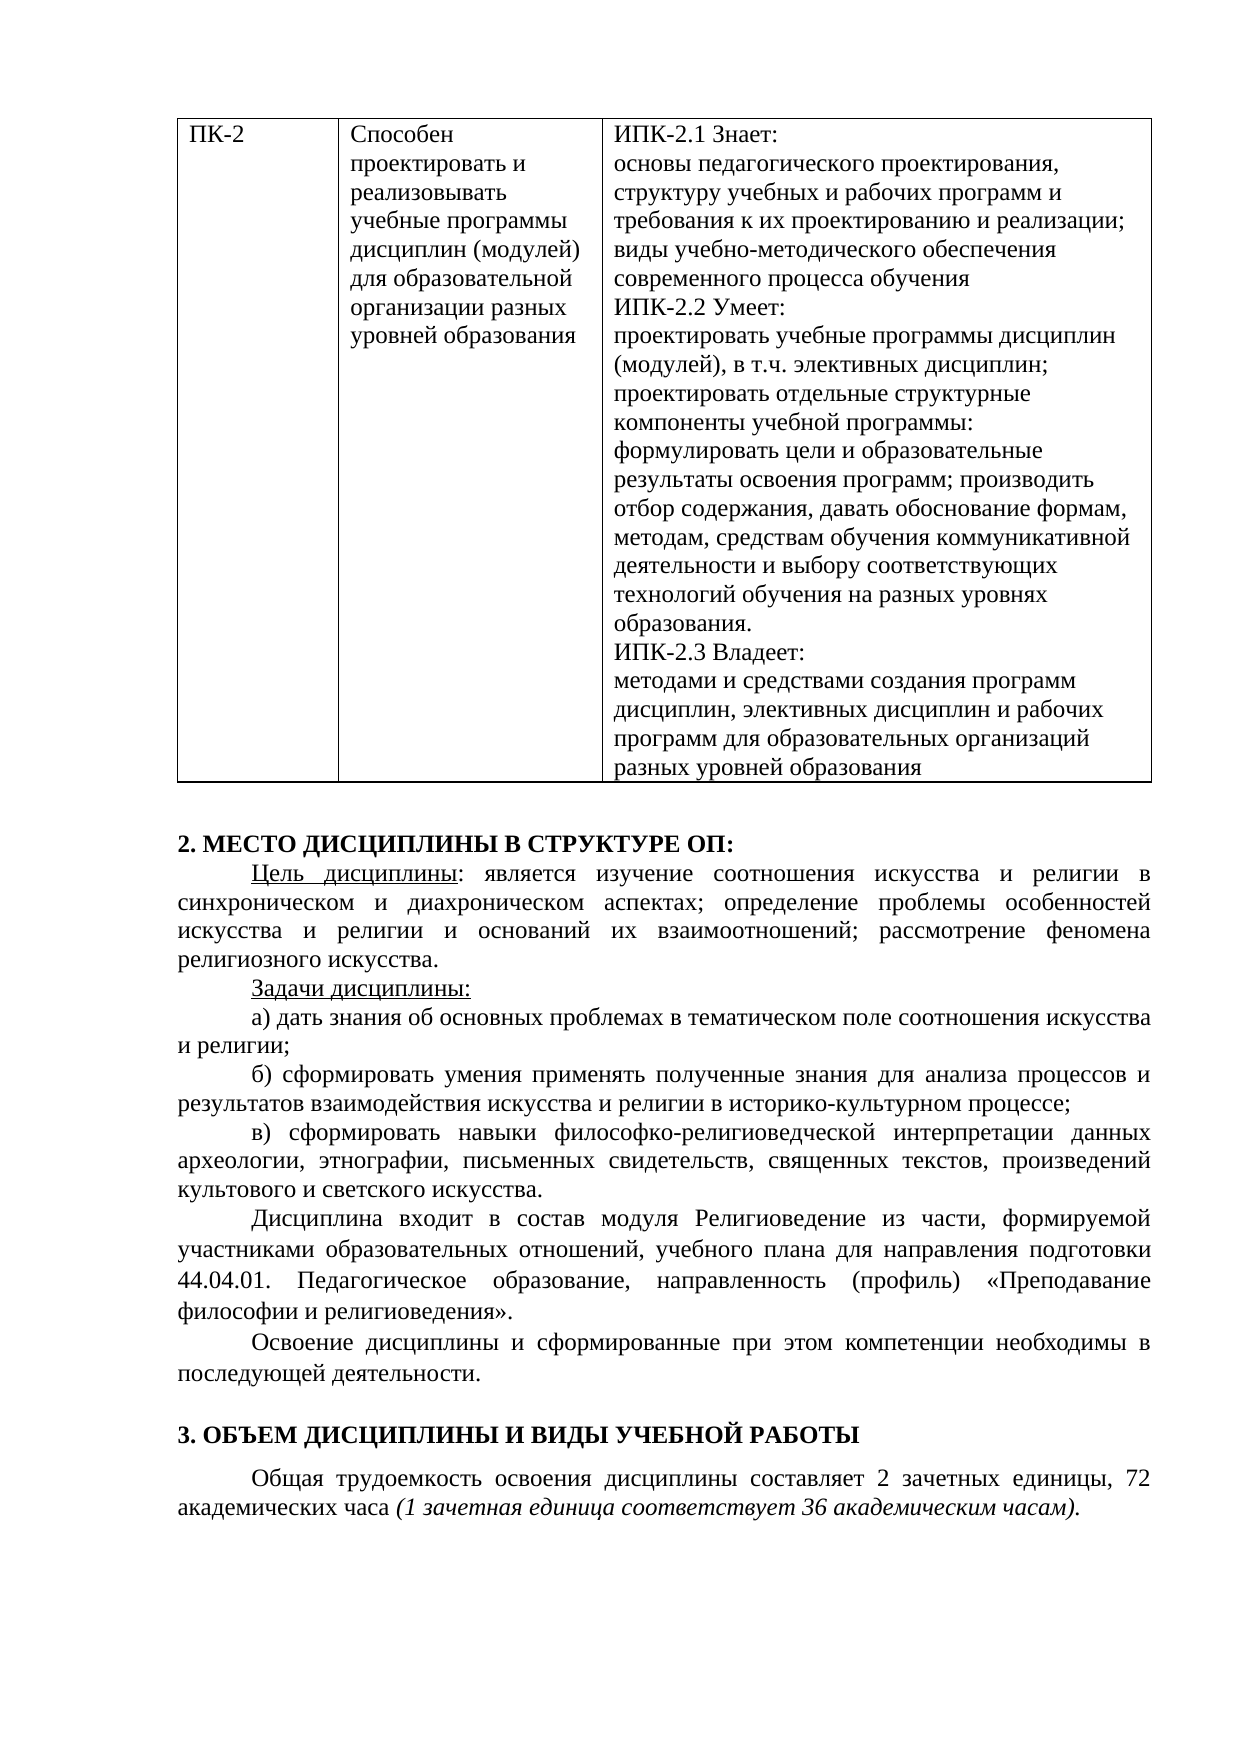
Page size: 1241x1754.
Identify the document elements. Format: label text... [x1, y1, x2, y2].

text Общая трудоемкость освоения дисциплины составляет 2 зачетных единицы, 72 академических часа (1 зачетная единица соответствует 36 академическим часам). [177, 1463, 1152, 1521]
table_cell ИПК-2.1 Знает: основы педагогического проектирования, структуру учебных и рабочих программ и требования к их проектированию и реализации; виды учебно-методического обеспечения современного процесса обучения ИПК-2.2 Умеет: проектировать учебные программы дисциплин (модулей), в т.ч. элективных дисциплин; проектировать отдельные структурные компоненты учебной программы: формулировать цели и образовательные результаты освоения программ; производить отбор содержания, давать обоснование формам, методам, средствам обучения коммуникативной деятельности и выбору соответствующих технологий обучения на разных уровнях образования. ИПК-2.3 Владеет: методами и средствами создания программ дисциплин, элективных дисциплин и рабочих программ для образовательных организаций разных уровней образования [603, 119, 1151, 781]
text Освоение дисциплины и сформированные при этом компетенции необходимы в последующей деятельности. [177, 1327, 1152, 1387]
text Дисциплина входит в состав модуля Религиоведение из части, формируемой участниками образовательных отношений, учебного плана для направления подготовки 44.04.01. Педагогическое образование, направленность (профиль) «Преподавание философии и религиоведения». [177, 1203, 1152, 1325]
text 3. Объем дисциплины и виды учебной работы [177, 1420, 1152, 1449]
text а) дать знания об основных проблемах в тематическом поле соотношения искусства и религии; [177, 1002, 1152, 1059]
text 2. Место дисциплины в структуре ОП: [177, 829, 1152, 858]
table_cell Способен проектировать и реализовывать учебные программы дисциплин (модулей) для образовательной организации разных уровней образования [339, 119, 602, 781]
table_cell ПК-2 [178, 119, 338, 781]
text Цель дисциплины: является изучение соотношения искусства и религии в синхроническом и диахроническом аспектах; определение проблемы особенностей искусства и религии и оснований их взаимоотношений; рассмотрение феномена религиозного искусства. [177, 858, 1152, 973]
text б) сформировать умения применять полученные знания для анализа процессов и результатов взаимодействия искусства и религии в историко-культурном процессе; [177, 1059, 1152, 1117]
text Задачи дисциплины: [177, 973, 1152, 1002]
text в) сформировать навыки философко-религиоведческой интерпретации данных археологии, этнографии, письменных свидетельств, священных текстов, произведений культового и светского искусства. [177, 1117, 1152, 1203]
